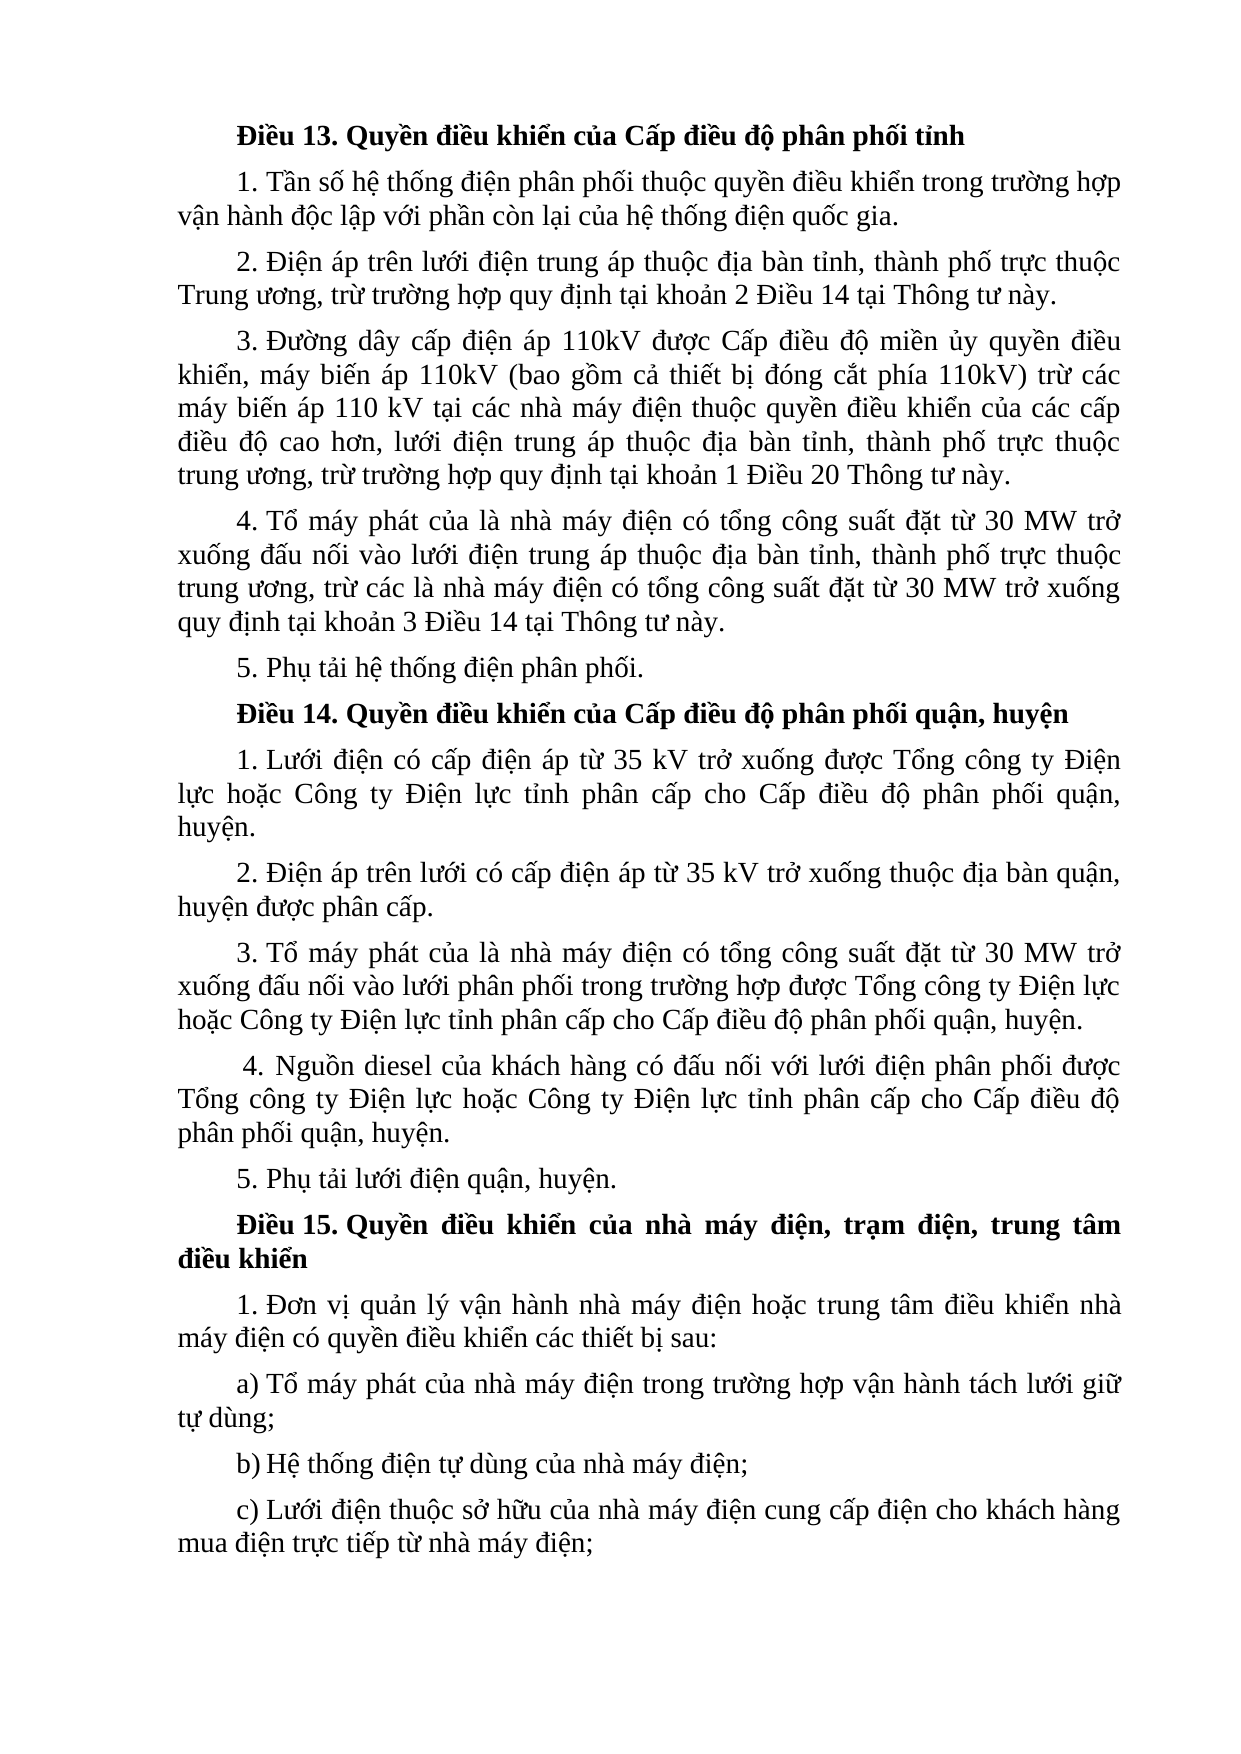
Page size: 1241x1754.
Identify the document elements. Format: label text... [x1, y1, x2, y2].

list Lưới điện có cấp điện áp từ 35 kV trở xuống được Tổng công ty Điện lực hoặc Công ty Điện lực tỉnh phân cấp cho Cấp điều độ phân phối quận, huyện. [177, 742, 1122, 843]
list Phụ tải hệ thống điện phân phối. [177, 650, 1122, 684]
list Đơn vị quản lý vận hành nhà máy điện hoặc trung tâm điều khiển nhà máy điện có quyền điều khiển các thiết bị sau: [177, 1287, 1122, 1354]
list Điện áp trên lưới có cấp điện áp từ 35 kV trở xuống thuộc địa bàn quận, huyện được phân cấp. [177, 855, 1122, 922]
list Lưới điện thuộc sở hữu của nhà máy điện cung cấp điện cho khách hàng mua điện trực tiếp từ nhà máy điện; [177, 1492, 1122, 1559]
list Nguồn diesel của khách hàng có đấu nối với lưới điện phân phối được Tổng công ty Điện lực hoặc Công ty Điện lực tỉnh phân cấp cho Cấp điều độ phân phối quận, huyện. [177, 1048, 1122, 1149]
list Quyền điều khiển của Cấp điều độ phân phối tỉnh [177, 118, 1122, 152]
list Hệ thống điện tự dùng của nhà máy điện; [177, 1446, 1122, 1479]
list Đường dây cấp điện áp 110kV được Cấp điều độ miền ủy quyền điều khiển, máy biến áp 110kV (bao gồm cả thiết bị đóng cắt phía 110kV) trừ các máy biến áp 110 kV tại các nhà máy điện thuộc quyền điều khiển của các cấp điều độ cao hơn, lưới điện trung áp thuộc địa bàn tỉnh, thành phố trực thuộc trung ương, trừ trường hợp quy định tại khoản 1 Điều 20 Thông tư này. [177, 323, 1122, 491]
list Tổ máy phát của là nhà máy điện có tổng công suất đặt từ 30 MW trở xuống đấu nối vào lưới phân phối trong trường hợp được Tổng công ty Điện lực hoặc Công ty Điện lực tỉnh phân cấp cho Cấp điều độ phân phối quận, huyện. [177, 935, 1122, 1036]
list Tần số hệ thống điện phân phối thuộc quyền điều khiển trong trường hợp vận hành độc lập với phần còn lại của hệ thống điện quốc gia. [177, 164, 1122, 231]
list Quyền điều khiển của nhà máy điện, trạm điện, trung tâm điều khiển [177, 1207, 1122, 1274]
list Điện áp trên lưới điện trung áp thuộc địa bàn tỉnh, thành phố trực thuộc Trung ương, trừ trường hợp quy định tại khoản 2 Điều 14 tại Thông tư này. [177, 244, 1122, 311]
list Tổ máy phát của nhà máy điện trong trường hợp vận hành tách lưới giữ tự dùng; [177, 1366, 1122, 1433]
list Quyền điều khiển của Cấp điều độ phân phối quận, huyện [177, 696, 1122, 730]
list Phụ tải lưới điện quận, huyện. [177, 1161, 1122, 1195]
list Tổ máy phát của là nhà máy điện có tổng công suất đặt từ 30 MW trở xuống đấu nối vào lưới điện trung áp thuộc địa bàn tỉnh, thành phố trực thuộc trung ương, trừ các là nhà máy điện có tổng công suất đặt từ 30 MW trở xuống quy định tại khoản 3 Điều 14 tại Thông tư này. [177, 503, 1122, 638]
